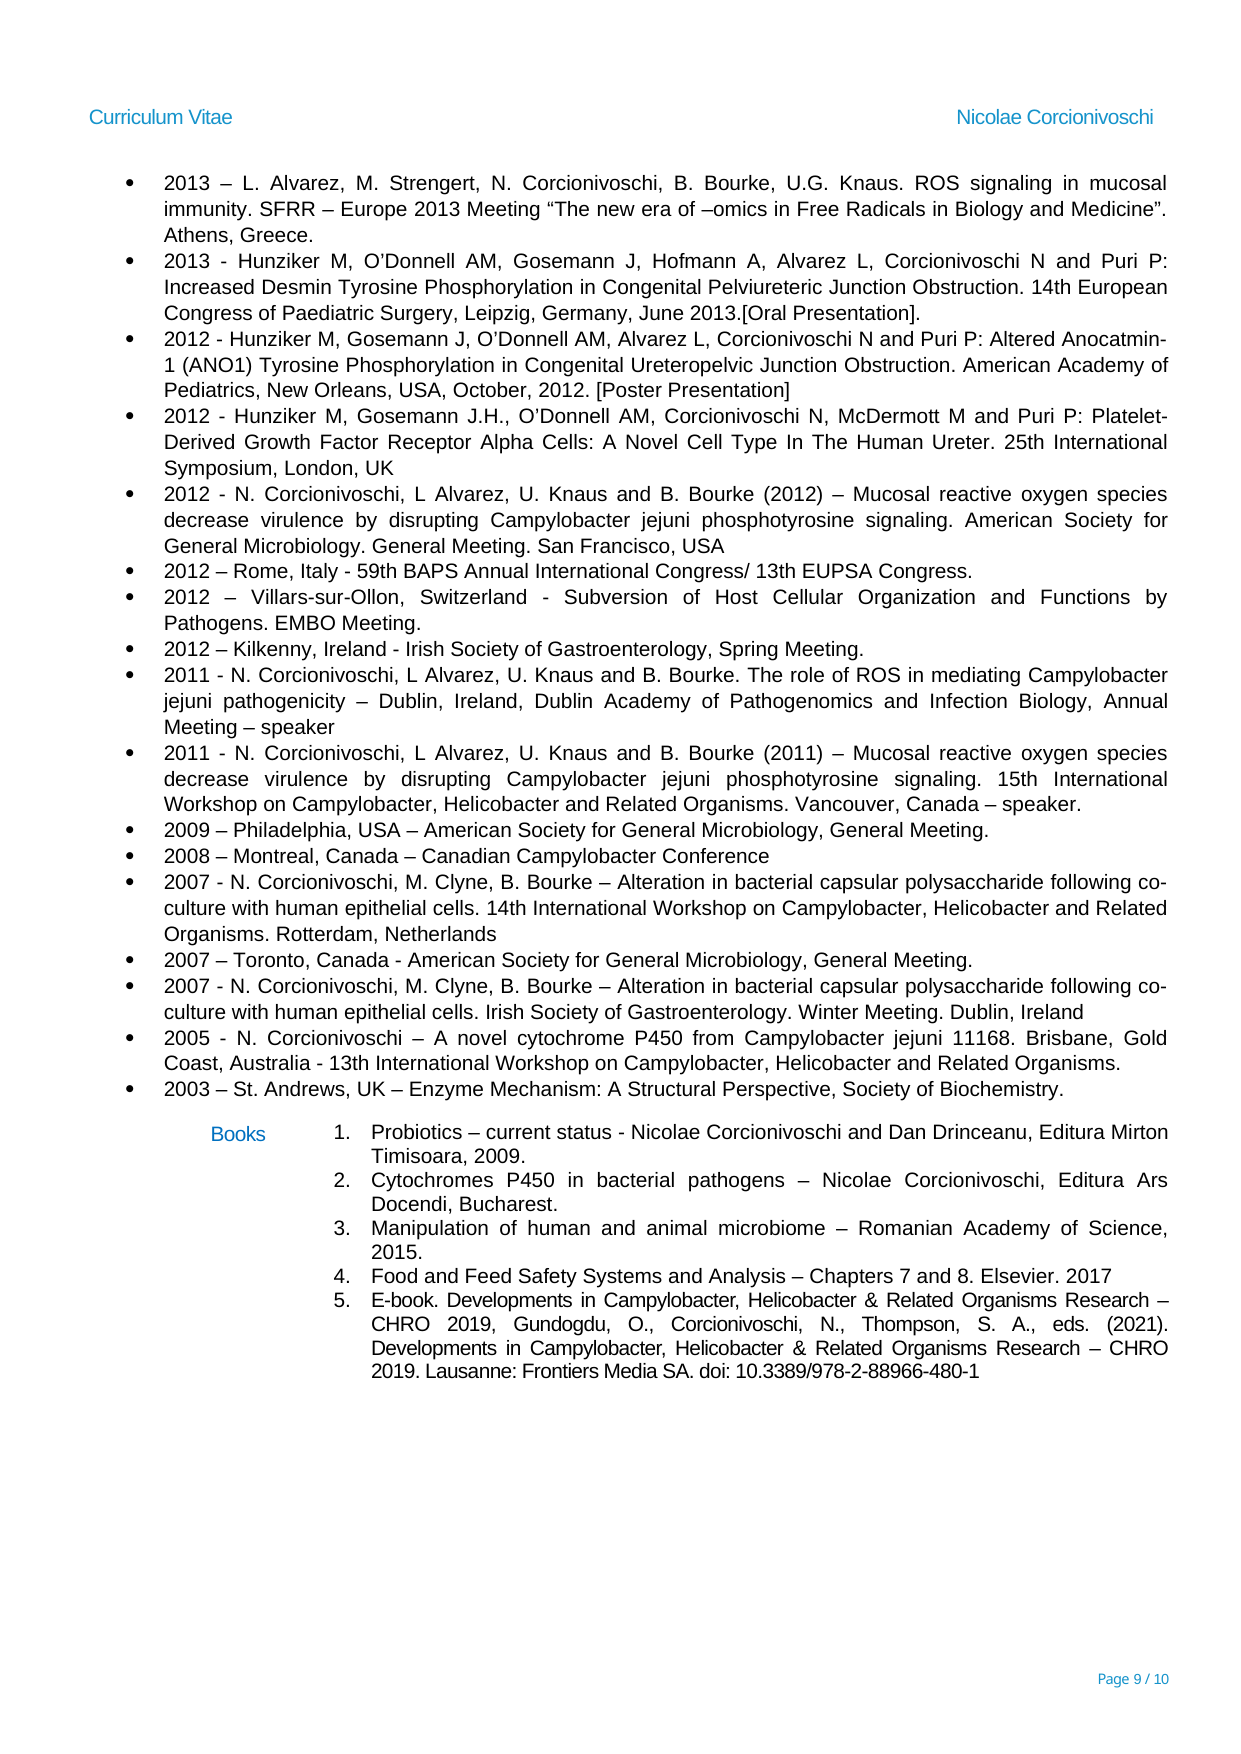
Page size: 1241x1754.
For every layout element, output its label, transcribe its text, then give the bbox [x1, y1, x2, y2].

list 2011 - N. Corcionivoschi, L Alvarez, U. Knaus and B. Bourke (2011) – Mucosal reactive oxygen species decrease virulence by disrupting Campylobacter jejuni phosphotyrosine signaling. 15th International Workshop on Campylobacter, Helicobacter and Related Organisms. Vancouver, Canada – speaker. [126, 741, 1169, 816]
list 2012 - N. Corcionivoschi, L Alvarez, U. Knaus and B. Bourke (2012) – Mucosal reactive oxygen species decrease virulence by disrupting Campylobacter jejuni phosphotyrosine signaling. American Society for General Microbiology. General Meeting. San Francisco, USA [126, 482, 1169, 557]
list 2005 - N. Corcionivoschi – A novel cytochrome P450 from Campylobacter jejuni 11168. Brisbane, Gold Coast, Australia - 13th International Workshop on Campylobacter, Helicobacter and Related Organisms. [126, 1025, 1169, 1075]
list 2013 - Hunziker M, O’Donnell AM, Gosemann J, Hofmann A, Alvarez L, Corcionivoschi N and Puri P: Increased Desmin Tyrosine Phosphorylation in Congenital Pelviureteric Junction Obstruction. 14th European Congress of Paediatric Surgery, Leipzig, Germany, June 2013.[Oral Presentation]. [126, 249, 1169, 324]
table_header Books [89, 1120, 296, 1407]
list 2012 - Hunziker M, Gosemann J, O’Donnell AM, Alvarez L, Corcionivoschi N and Puri P: Altered Anocatmin-1 (ANO1) Tyrosine Phosphorylation in Congenital Ureteropelvic Junction Obstruction. American Academy of Pediatrics, New Orleans, USA, October, 2012. [Poster Presentation] [126, 326, 1169, 402]
list 2009 – Philadelphia, USA – American Society for General Microbiology, General Meeting. [126, 818, 1169, 842]
list 2013 – L. Alvarez, M. Strengert, N. Corcionivoschi, B. Bourke, U.G. Knaus. ROS signaling in mucosal immunity. SFRR – Europe 2013 Meeting “The new era of –omics in Free Radicals in Biology and Medicine”. Athens, Greece. [126, 171, 1169, 247]
list 2007 - N. Corcionivoschi, M. Clyne, B. Bourke – Alteration in bacterial capsular polysaccharide following co-culture with human epithelial cells. 14th International Workshop on Campylobacter, Helicobacter and Related Organisms. Rotterdam, Netherlands [126, 870, 1169, 946]
table_header Probiotics – current status - Nicolae Corcionivoschi and Dan Drinceanu, Editura Mirton Timisoara, 2009. Cytochromes P450 in bacterial pathogens – Nicolae Corcionivoschi, Editura Ars Docendi, Bucharest. Manipulation of human and animal microbiome – Romanian Academy of Science, 2015. Food and Feed Safety Systems and Analysis – Chapters 7 and 8. Elsevier. 2017 E-book. Developments in Campylobacter, Helicobacter & Related Organisms Research – CHRO 2019, Gundogdu, O., Corcionivoschi, N., Thompson, S. A., eds. (2021). Developments in Campylobacter, Helicobacter & Related Organisms Research – CHRO 2019. Lausanne: Frontiers Media SA. doi: 10.3389/978-2-88966-480-1 [296, 1120, 1169, 1407]
list 2008 – Montreal, Canada – Canadian Campylobacter Conference [126, 844, 1169, 868]
list 2003 – St. Andrews, UK – Enzyme Mechanism: A Structural Perspective, Society of Biochemistry. [126, 1077, 1169, 1101]
list 2012 - Hunziker M, Gosemann J.H., O’Donnell AM, Corcionivoschi N, McDermott M and Puri P: Platelet-Derived Growth Factor Receptor Alpha Cells: A Novel Cell Type In The Human Ureter. 25th International Symposium, London, UK [126, 404, 1169, 480]
list 2012 – Rome, Italy - 59th BAPS Annual International Congress/ 13th EUPSA Congress. [126, 559, 1169, 583]
list 2012 – Kilkenny, Ireland - Irish Society of Gastroenterology, Spring Meeting. [126, 637, 1169, 661]
list 2007 – Toronto, Canada - American Society for General Microbiology, General Meeting. [126, 948, 1169, 972]
list 2011 - N. Corcionivoschi, L Alvarez, U. Knaus and B. Bourke. The role of ROS in mediating Campylobacter jejuni pathogenicity – Dublin, Ireland, Dublin Academy of Pathogenomics and Infection Biology, Annual Meeting – speaker [126, 663, 1169, 739]
list 2007 - N. Corcionivoschi, M. Clyne, B. Bourke – Alteration in bacterial capsular polysaccharide following co-culture with human epithelial cells. Irish Society of Gastroenterology. Winter Meeting. Dublin, Ireland [126, 973, 1169, 1023]
list 2012 – Villars-sur-Ollon, Switzerland - Subversion of Host Cellular Organization and Functions by Pathogens. EMBO Meeting. [126, 585, 1169, 635]
